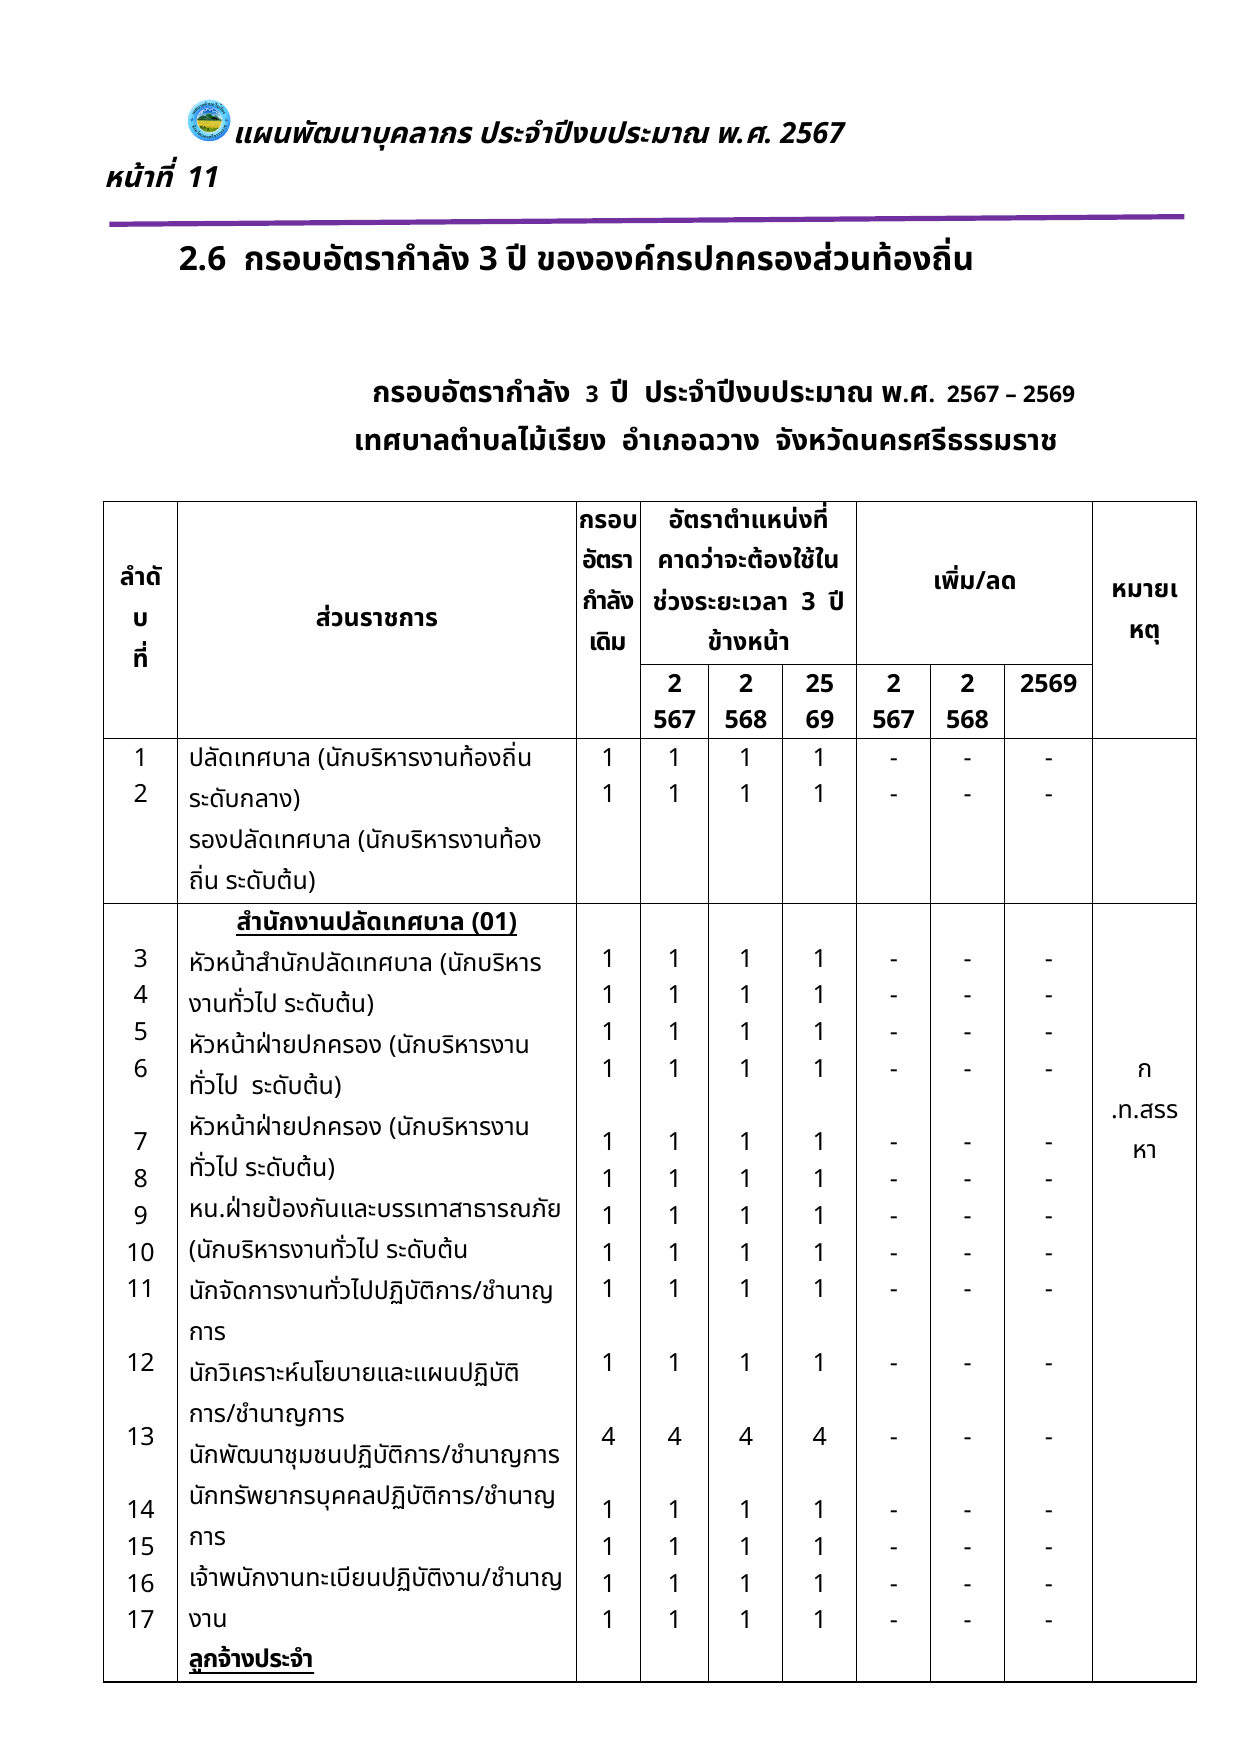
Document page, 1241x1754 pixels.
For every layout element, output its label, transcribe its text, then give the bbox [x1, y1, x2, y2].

table_cell - - [931, 739, 1004, 902]
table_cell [857, 904, 930, 1681]
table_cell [641, 904, 708, 1681]
table_cell - - [1005, 739, 1092, 902]
table_cell - - [857, 739, 930, 902]
table_cell 2567 [857, 665, 930, 738]
table_cell 1 1 [783, 739, 856, 902]
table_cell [783, 904, 856, 1681]
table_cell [1093, 904, 1196, 1681]
table_cell [1093, 739, 1196, 902]
table_cell 2569 [1005, 665, 1092, 738]
table_header ลำดับ ที่ [104, 502, 177, 738]
table_header เพิ่ม/ลด [857, 502, 1092, 664]
table_header หมายเหตุ [1093, 502, 1196, 738]
text แผนพัฒนาบุคลากร ประจำปีงบประมาณ พ.ศ. 2567 หน้าที่ 11 [103, 99, 1122, 200]
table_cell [709, 904, 782, 1681]
table_cell 1 1 [709, 739, 782, 902]
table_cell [178, 904, 576, 1681]
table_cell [931, 904, 1004, 1681]
text เทศบาลตำบลไม้เรียง อำเภอฉวาง จังหวัดนครศรีธรรมราช [103, 419, 1122, 463]
table_cell ปลัดเทศบาล (นักบริหารงานท้องถิ่น ระดับกลาง) รองปลัดเทศบาล (นักบริหารงานท้องถิ่น ระดับต้น) [178, 739, 576, 902]
table_cell 2569 [783, 665, 856, 738]
table_header ส่วนราชการ [178, 502, 576, 738]
table_cell 2568 [931, 665, 1004, 738]
table_cell 2567 [641, 665, 708, 738]
text 2.6 กรอบอัตรากำลัง 3 ปี ขององค์กรปกครองส่วนท้องถิ่น [178, 234, 1122, 285]
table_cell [104, 904, 177, 1681]
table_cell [577, 904, 640, 1681]
table_cell 1 1 [641, 739, 708, 902]
table_cell 2568 [709, 665, 782, 738]
table_cell 1 1 [577, 739, 640, 902]
table_header อัตราตำแหน่งที่คาดว่าจะต้องใช้ในช่วงระยะเวลา 3 ปีข้างหน้า [641, 502, 856, 664]
table_cell 1 2 [104, 739, 177, 902]
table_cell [1005, 904, 1092, 1681]
text กรอบอัตรากำลัง 3 ปี ประจำปีงบประมาณ พ.ศ. 2567 – 2569 [103, 371, 1122, 415]
table_header กรอบ อัตรา กำลังเดิม [577, 502, 640, 738]
picture [186, 98, 233, 143]
